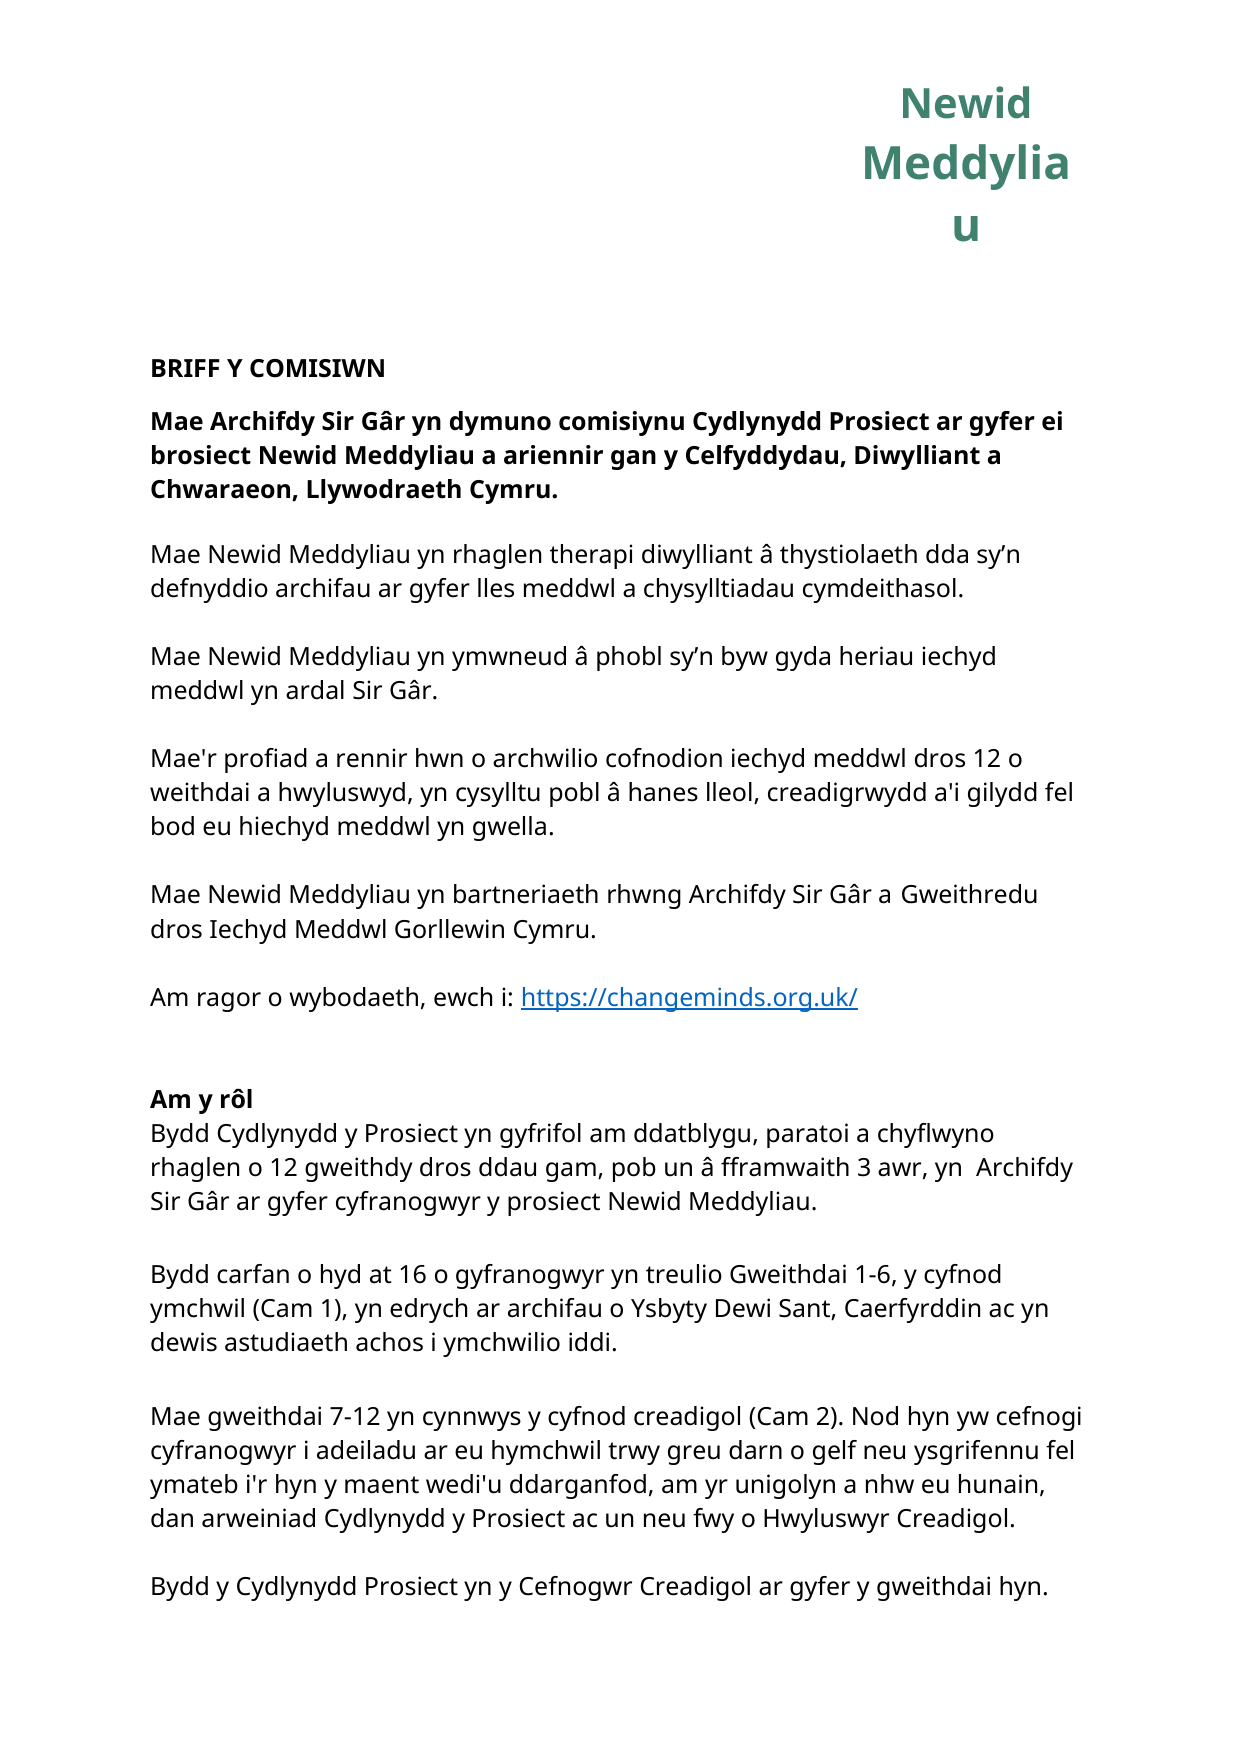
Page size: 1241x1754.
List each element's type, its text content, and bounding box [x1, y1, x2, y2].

text Mae'r profiad a rennir hwn o archwilio cofnodion iechyd meddwl dros 12 o weithdai a hwyluswyd, yn cysylltu pobl â hanes lleol, creadigrwydd a'i gilydd fel bod eu hiechyd meddwl yn gwella. [150, 741, 1090, 843]
text Mae gweithdai 7-12 yn cynnwys y cyfnod creadigol (Cam 2). Nod hyn yw cefnogi cyfranogwyr i adeiladu ar eu hymchwil trwy greu darn o gelf neu ysgrifennu fel ymateb i'r hyn y maent wedi'u ddarganfod, am yr unigolyn a nhw eu hunain, dan arweiniad Cydlynydd y Prosiect ac un neu fwy o Hwyluswyr Creadigol. [150, 1398, 1090, 1534]
text Am ragor o wybodaeth, ewch i: https://changeminds.org.uk/ [150, 979, 1090, 1013]
text Mae Newid Meddyliau yn rhaglen therapi diwylliant â thystiolaeth dda sy’n defnyddio archifau ar gyfer lles meddwl a chysylltiadau cymdeithasol. [150, 537, 1090, 605]
text Mae Newid Meddyliau yn bartneriaeth rhwng Archifdy Sir Gâr a Gweithredu dros Iechyd Meddwl Gorllewin Cymru. [150, 877, 1090, 945]
text Bydd carfan o hyd at 16 o gyfranogwyr yn treulio Gweithdai 1-6, y cyfnod ymchwil (Cam 1), yn edrych ar archifau o Ysbyty Dewi Sant, Caerfyrddin ac yn dewis astudiaeth achos i ymchwilio iddi. [150, 1257, 1090, 1359]
text BRIFF Y COMISIWN [150, 350, 1090, 384]
text Am y rôl [150, 1082, 1090, 1116]
text Mae Newid Meddyliau yn ymwneud â phobl sy’n byw gyda heriau iechyd meddwl yn ardal Sir Gâr. [150, 639, 1090, 707]
text Bydd y Cydlynydd Prosiect yn y Cefnogwr Creadigol ar gyfer y gweithdai hyn. [150, 1569, 1090, 1603]
text Mae Archifdy Sir Gâr yn dymuno comisiynu Cydlynydd Prosiect ar gyfer ei brosiect Newid Meddyliau a ariennir gan y Celfyddydau, Diwylliant a Chwaraeon, Llywodraeth Cymru. [150, 404, 1090, 506]
text Bydd Cydlynydd y Prosiect yn gyfrifol am ddatblygu, paratoi a chyflwyno rhaglen o 12 gweithdy dros ddau gam, pob un â fframwaith 3 awr, yn Archifdy Sir Gâr ar gyfer cyfranogwyr y prosiect Newid Meddyliau. [150, 1116, 1090, 1218]
